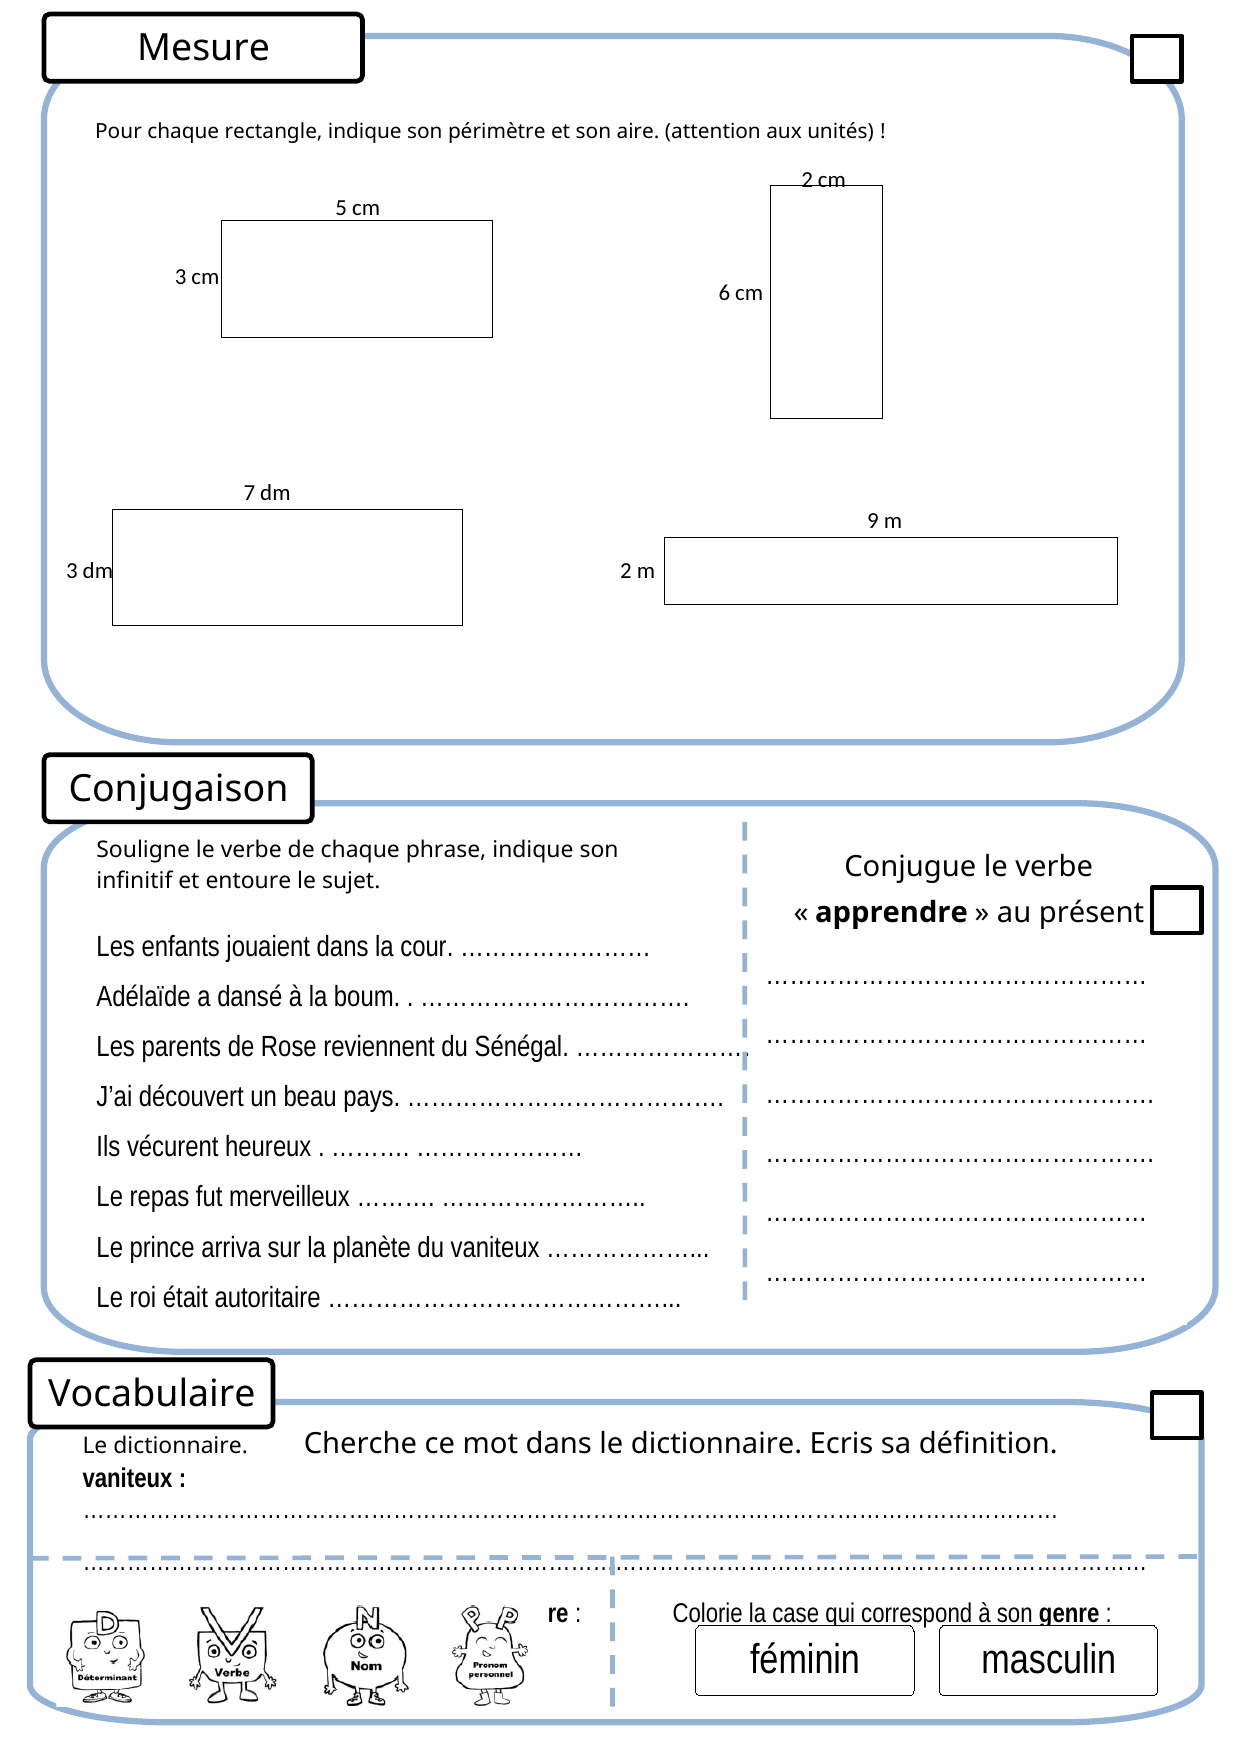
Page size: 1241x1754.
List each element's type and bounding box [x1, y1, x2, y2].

picture [56, 1595, 550, 1707]
